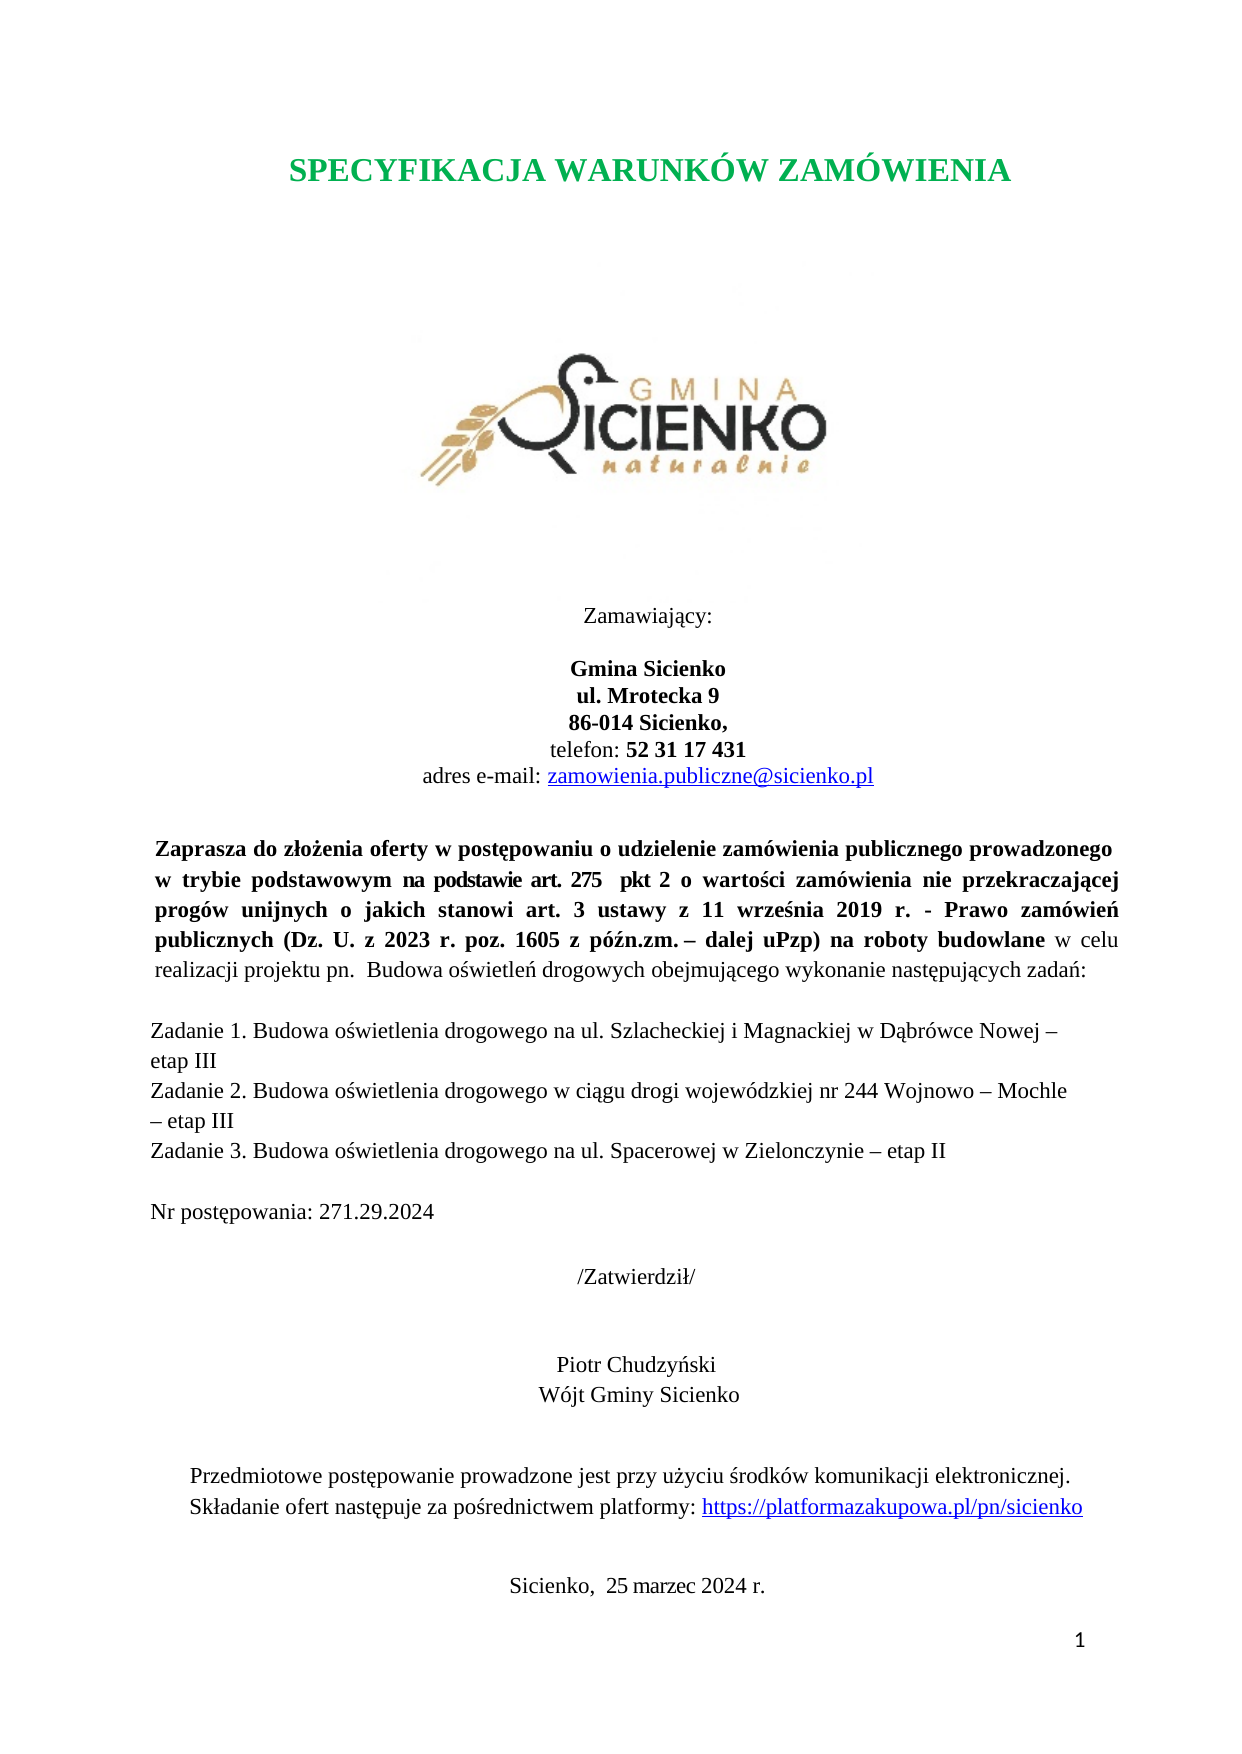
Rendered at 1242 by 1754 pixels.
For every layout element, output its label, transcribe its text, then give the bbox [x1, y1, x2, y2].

text Zadanie 1. Budowa oświetlenia drogowego na ul. Szlacheckiej i Magnackiej w Dąbrówce Nowej – etap III [150, 1017, 1084, 1073]
text Zadanie 2. Budowa oświetlenia drogowego w ciągu drogi wojewódzkiej nr 244 Wojnowo – Mochle – etap III [150, 1077, 1084, 1134]
text ul. Mrotecka 9 [135, 682, 1137, 708]
text Zadanie 3. Budowa oświetlenia drogowego na ul. Spacerowej w Zielonczynie – etap II [150, 1138, 1084, 1164]
text Zaprasza do złożenia oferty w postępowaniu o udzielenie zamówienia publicznego prowadzonego w trybie podstawowym na podstawie art. 275 pkt 2 o wartości zamówienia nie przekraczającej progów unijnych o jakich stanowi art. 3 ustawy z 11 września 2019 r. - Prawo zamówień publicznych (Dz. U. z 2023 r. poz. 1605 z późn.zm. – dalej uPzp) na roboty budowlane w celu realizacji projektu pn. Budowa oświetleń drogowych obejmującego wykonanie następujących zadań: [154, 836, 1119, 983]
text Składanie ofert następuje za pośrednictwem platformy: https://platformazakupowa.pl/pn/sicienko [135, 1494, 1137, 1519]
text Wójt Gminy Sicienko [135, 1381, 1137, 1408]
text Nr postępowania: 271.29.2024 [150, 1198, 1084, 1224]
text Gmina Sicienko [135, 655, 1137, 682]
text telefon: 52 31 17 431 [135, 736, 1137, 762]
text Przedmiotowe postępowanie prowadzone jest przy użyciu środków komunikacji elektronicznej. [135, 1462, 1125, 1489]
text SPECYFIKACJA WARUNKÓW ZAMÓWIENIA [135, 148, 1139, 191]
text Piotr Chudzyński [135, 1351, 1137, 1377]
picture [375, 261, 896, 603]
text Sicienko, 25 marzec 2024 r. [446, 1572, 828, 1598]
text /Zatwierdził/ [135, 1268, 1137, 1288]
text adres e-mail: zamowienia.publiczne@sicienko.pl [135, 762, 1137, 788]
text 86-014 Sicienko, [135, 708, 1137, 736]
